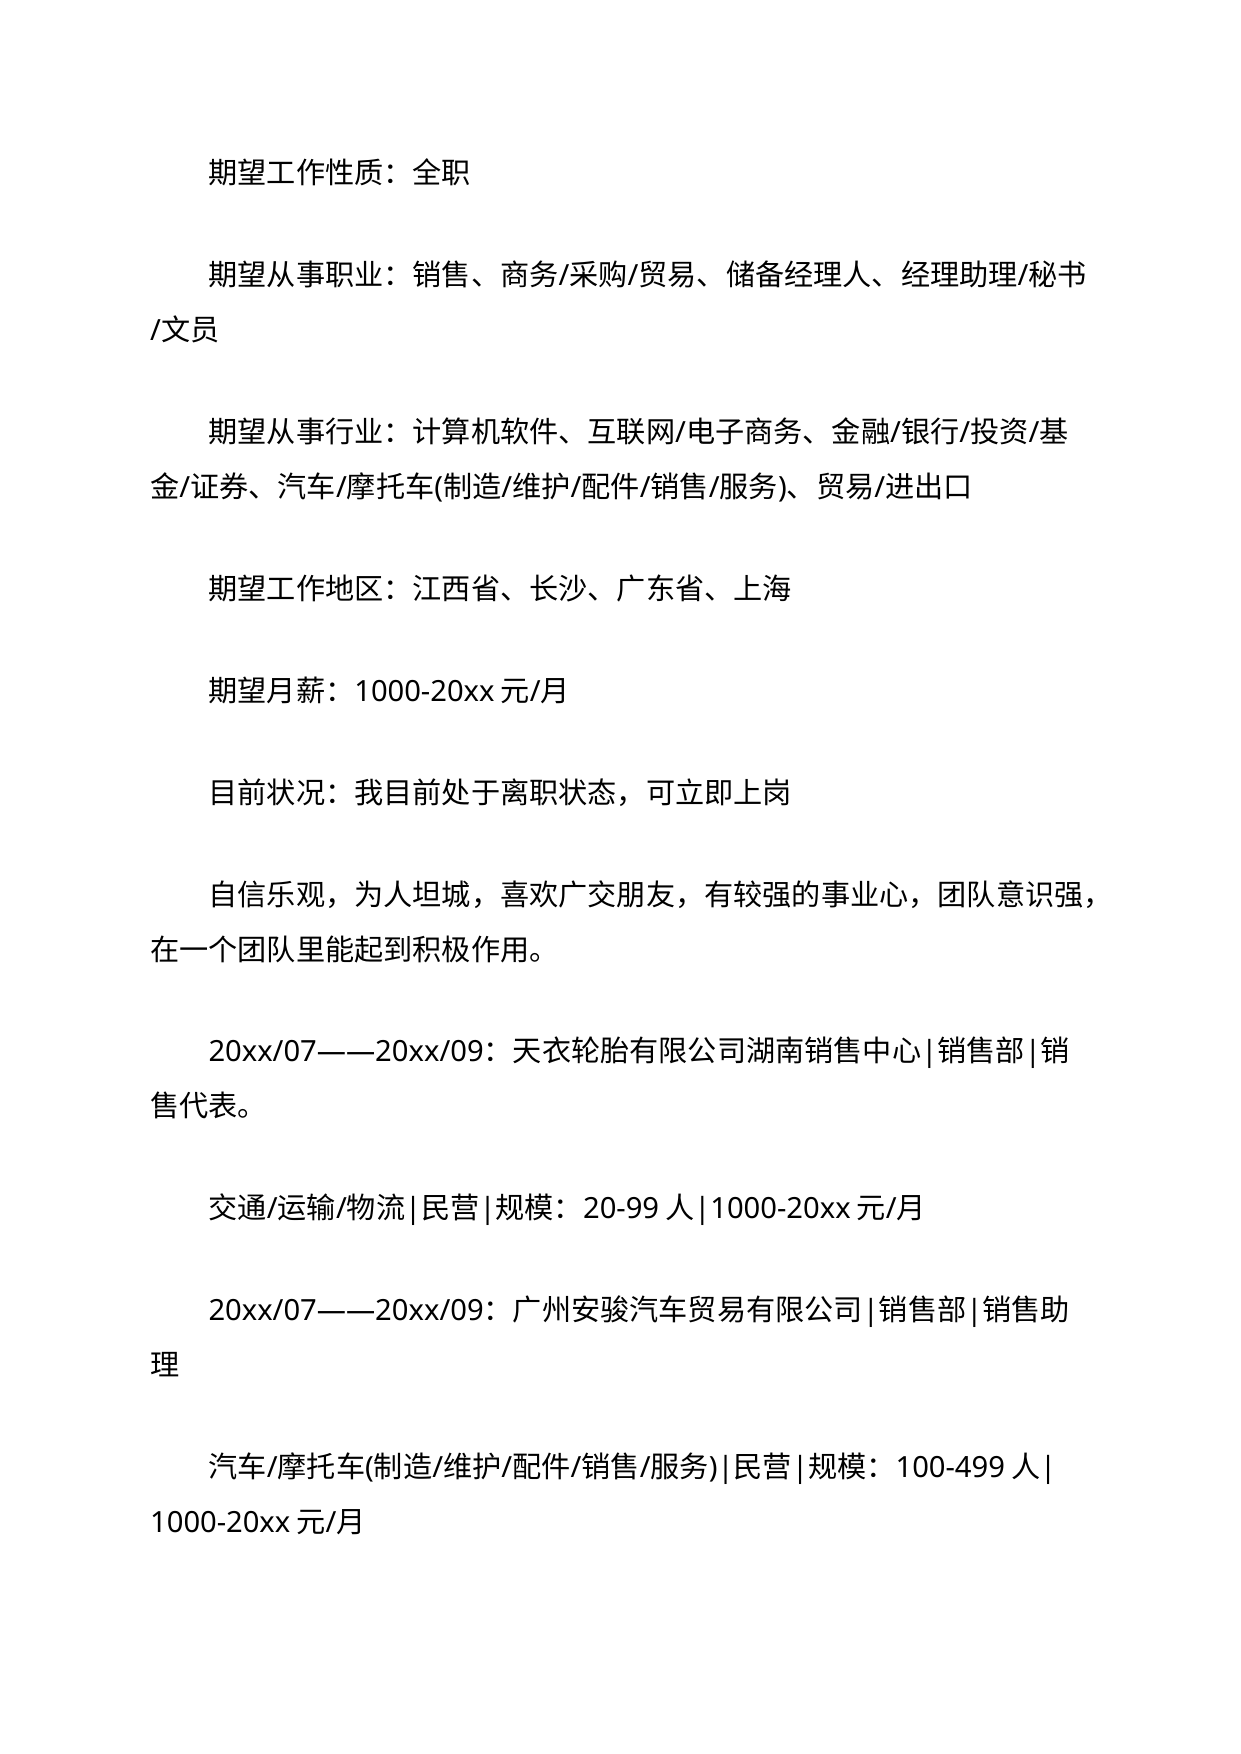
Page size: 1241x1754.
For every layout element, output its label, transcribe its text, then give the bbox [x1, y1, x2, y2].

text 自信乐观，为人坦城，喜欢广交朋友，有较强的事业心，团队意识强，在一个团队里能起到积极作用。 [150, 871, 1090, 968]
text 期望工作性质：全职 [150, 150, 1090, 192]
text 期望工作地区：江西省、长沙、广东省、上海 [150, 566, 1090, 608]
text 目前状况：我目前处于离职状态，可立即上岗 [150, 769, 1090, 812]
text 期望从事职业：销售、商务/采购/贸易、储备经理人、经理助理/秘书/文员 [150, 252, 1090, 349]
text 20xx/07——20xx/09：天衣轮胎有限公司湖南销售中心|销售部|销售代表。 [150, 1028, 1090, 1125]
text 汽车/摩托车(制造/维护/配件/销售/服务)|民营|规模：100-499人|1000-20xx元/月 [150, 1443, 1090, 1541]
text 20xx/07——20xx/09：广州安骏汽车贸易有限公司|销售部|销售助理 [150, 1287, 1090, 1384]
text 交通/运输/物流|民营|规模：20-99人|1000-20xx元/月 [150, 1185, 1090, 1227]
text 期望月薪：1000-20xx元/月 [150, 667, 1090, 710]
text 期望从事行业：计算机软件、互联网/电子商务、金融/银行/投资/基金/证券、汽车/摩托车(制造/维护/配件/销售/服务)、贸易/进出口 [150, 409, 1090, 506]
